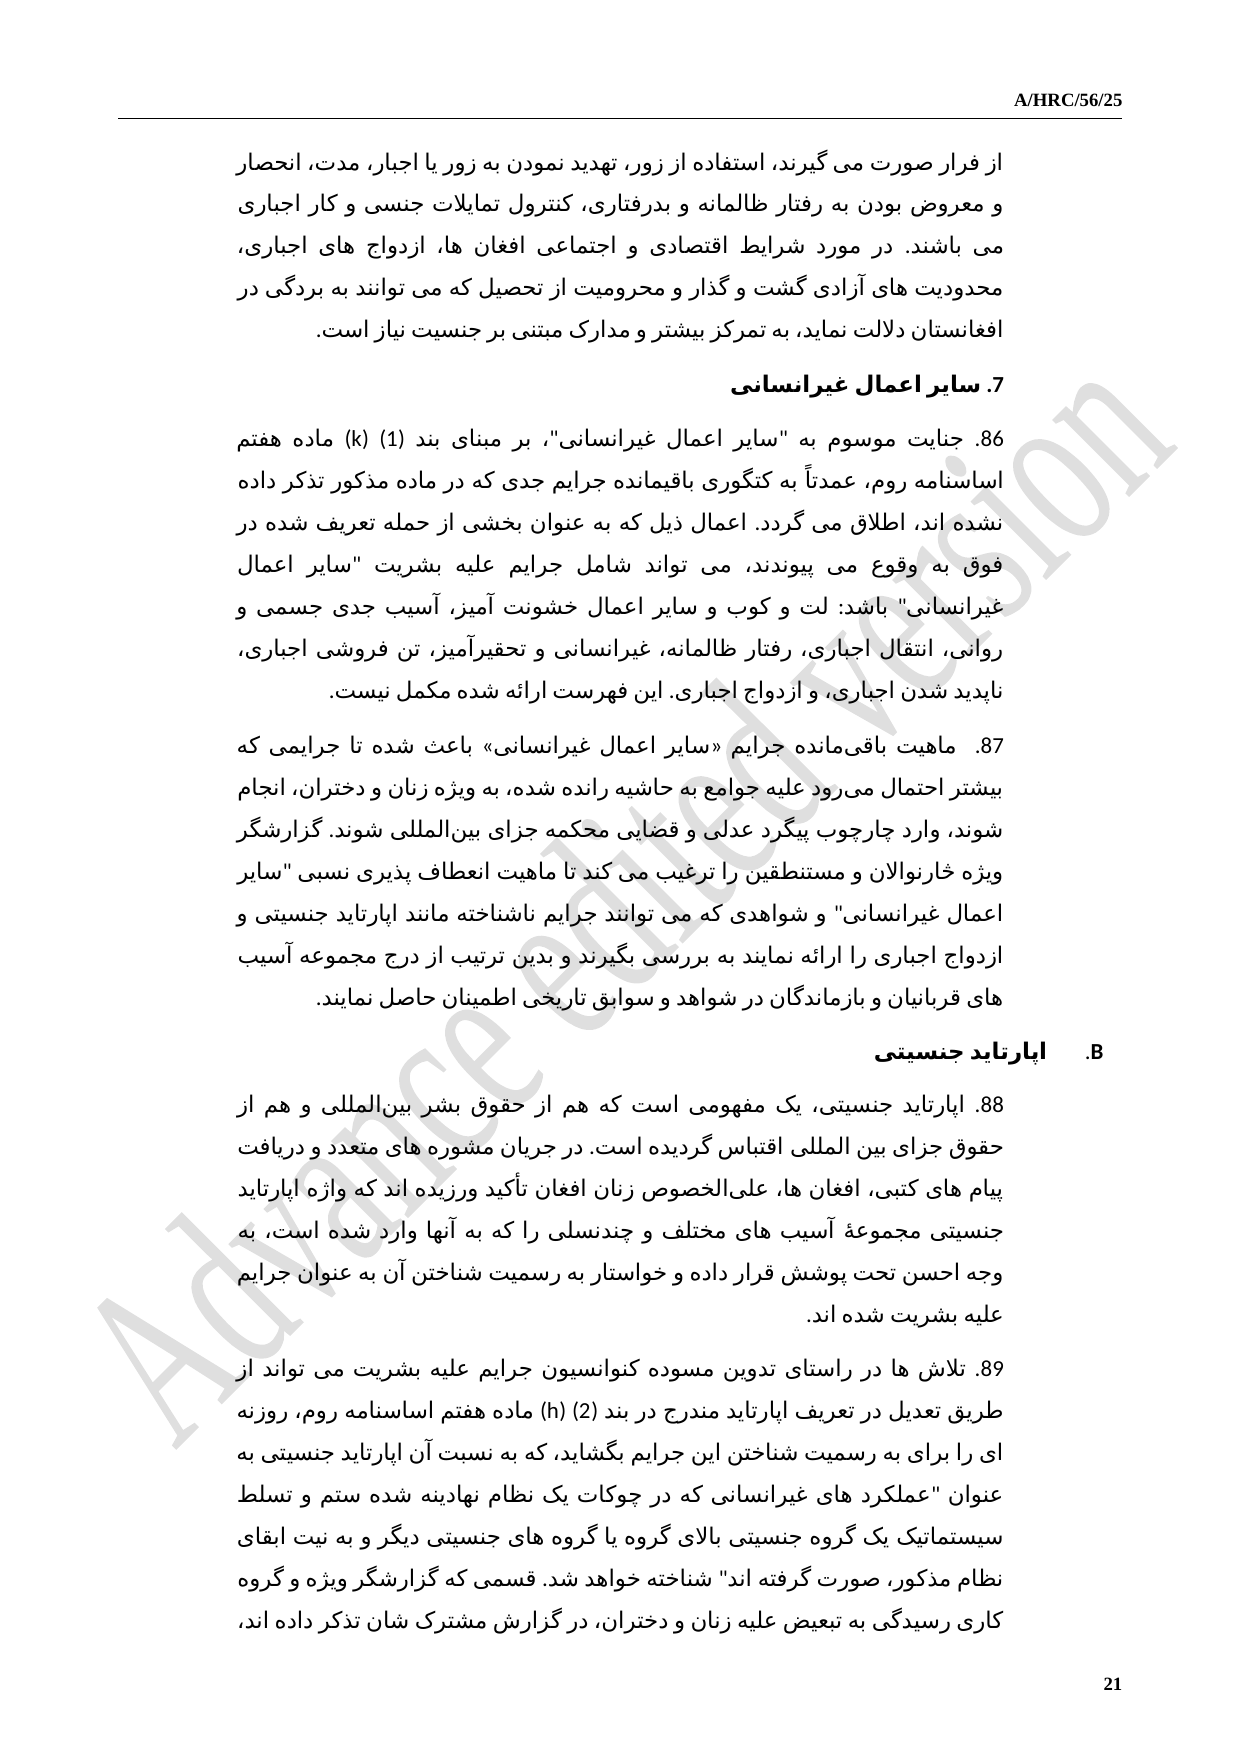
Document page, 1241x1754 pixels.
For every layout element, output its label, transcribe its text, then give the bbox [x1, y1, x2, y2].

list اپارتاید جنسیتی [118, 1037, 1084, 1065]
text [236, 1354, 1004, 1634]
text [236, 148, 1004, 343]
text 88. اپارتاید جنسیتی، یک مفهومی است که هم از حقوق بشر بین‌المللی و هم از حقوق جزای بین المللی اقتباس گردیده است. در جریان مشوره های متعدد و دریافت پیام های کتبی، افغان ها، علی‌الخصوص زنان افغان تأکید ورزیده اند که واژه اپارتاید جنسیتی مجموعۀ آسیب های مختلف و چند‌نسلی را که به آنها وارد شده است، به وجه احسن تحت پوشش قرار داده و خواستار به رسمیت شناختن آن به عنوان جرایم علیه بشریت شده اند. [236, 1090, 1004, 1328]
text 7. سایر اعمال غیرانسانی [236, 370, 1004, 398]
text 86. جنایت موسوم به "سایر اعمال غیرانسانی"، بر مبنای بند (1) (k) ماده هفتم اساسنامه روم، عمدتاً به کتگوری باقیمانده جرایم جدی که در ماده مذکور تذکر داده نشده اند، اطلاق می گردد. اعمال ذیل که به عنوان بخشی از حمله تعریف شده در فوق به وقوع می پیوندند، می تواند شامل جرایم علیه بشریت "سایر اعمال غیرانسانی" باشد: لت و کوب و سایر اعمال خشونت آمیز، آسیب جدی جسمی و روانی، انتقال اجباری، رفتار ظالمانه، غیرانسانی و تحقیرآمیز، تن فروشی اجباری، ناپدید شدن اجباری، و ازدواج اجباری. این فهرست ارائه شده مکمل نیست. [236, 424, 1004, 704]
text 87. ماهیت باقی‌مانده جرایم «سایر اعمال غیرانسانی» باعث شده تا جرایمی که بیشتر احتمال می‌رود علیه جوامع به حاشیه رانده شده، به ویژه زنان و دختران، انجام شوند، وارد چارچوب پیگرد عدلی و قضایی محکمه جزای بین‌المللی شوند. گزارشگر ویژه څارنوالان و مستنطقین را ترغیب می کند تا ماهیت انعطاف پذیری نسبی "سایر اعمال غیرانسانی" و شواهدی که می توانند جرایم ناشناخته مانند اپارتاید جنسیتی و ازدواج اجباری را ارائه نمایند به بررسی بگیرند و بدین ترتیب از درج مجموعه آسیب های قربانیان و بازماندگان در شواهد و سوابق تاریخی اطمینان حاصل نمایند. [236, 731, 1004, 1011]
